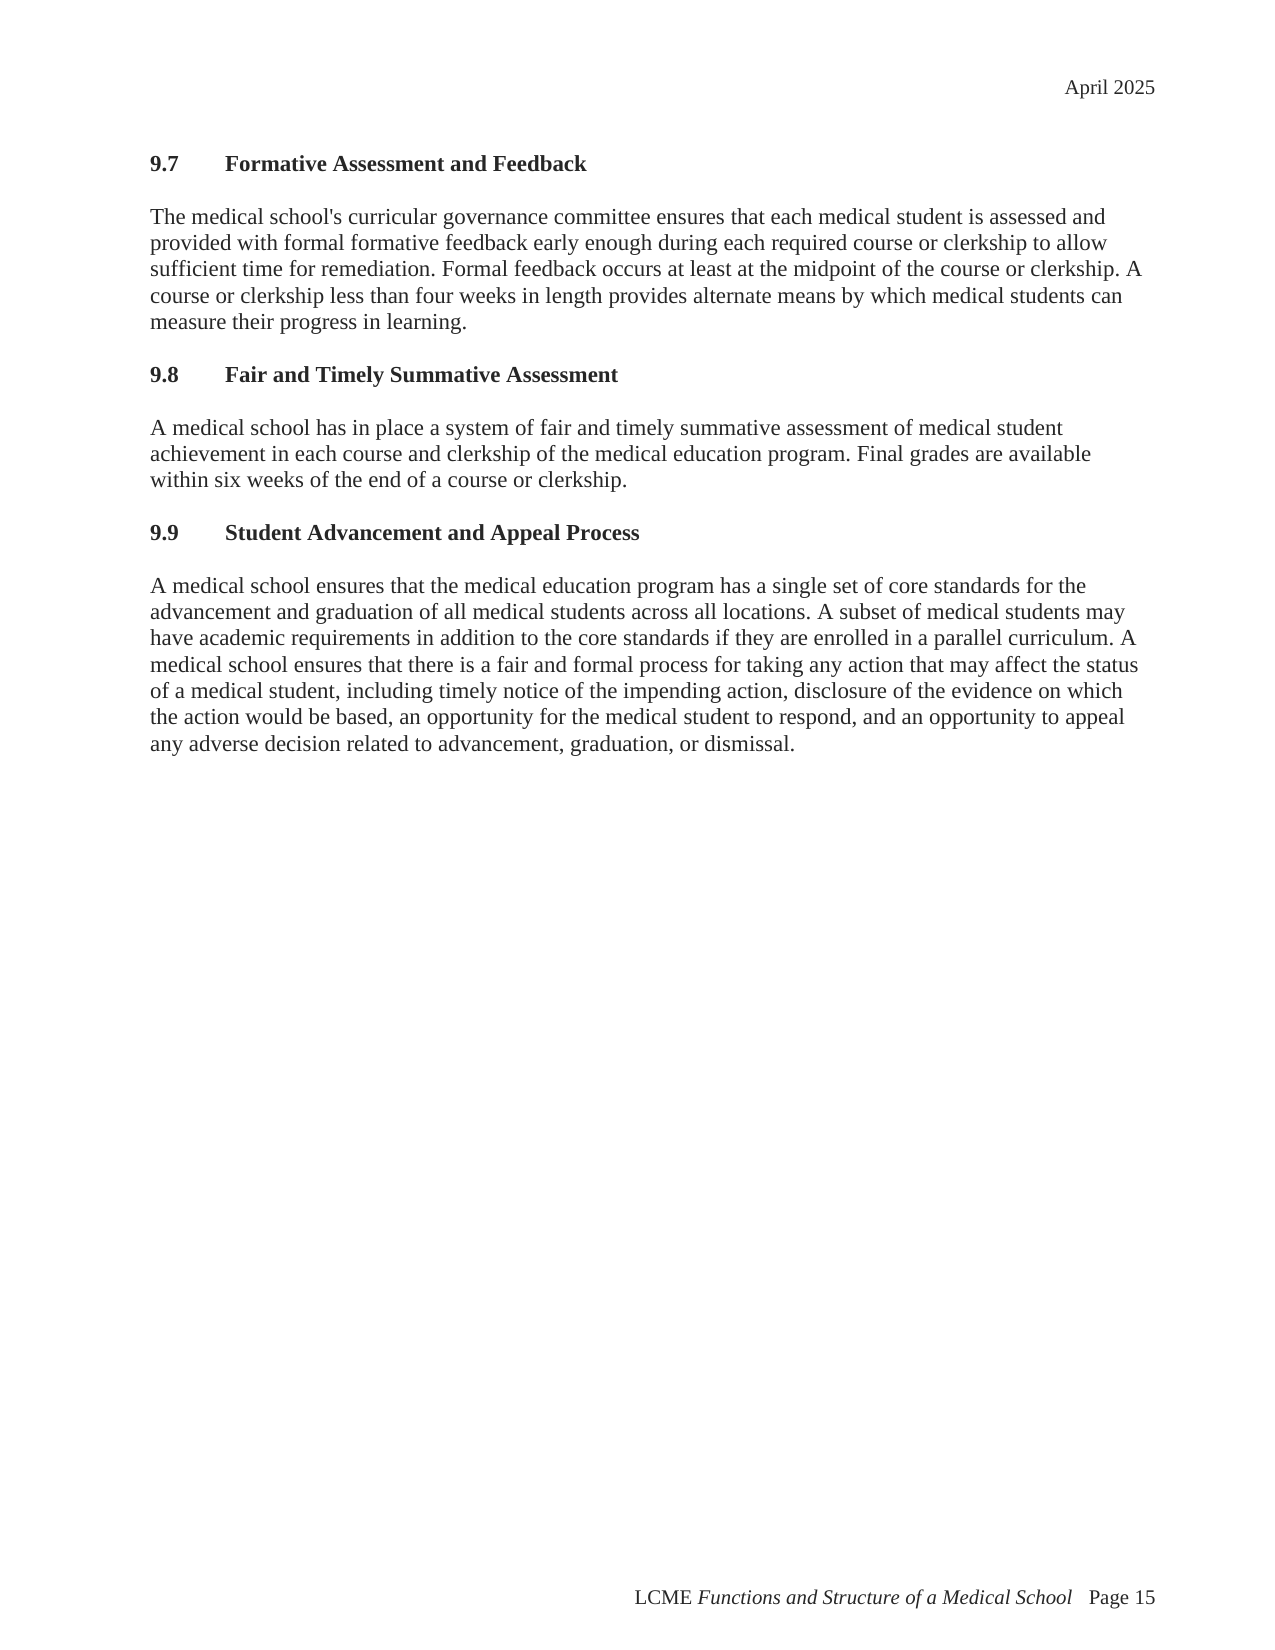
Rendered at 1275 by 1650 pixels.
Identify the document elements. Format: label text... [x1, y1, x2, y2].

text The medical school's curricular governance committee ensures that each medical student is assessed and provided with formal formative feedback early enough during each required course or clerkship to allow sufficient time for remediation. Formal feedback occurs at least at the midpoint of the course or clerkship. A course or clerkship less than four weeks in length provides alternate means by which medical students can measure their progress in learning. [150, 203, 1155, 334]
text A medical school has in place a system of fair and timely summative assessment of medical student achievement in each course and clerkship of the medical education program. Final grades are available within six weeks of the end of a course or clerkship. [150, 413, 1155, 493]
text 9.9 Student Advancement and Appeal Process [150, 519, 1155, 545]
text 9.8 Fair and Timely Summative Assessment [150, 361, 1155, 387]
text A medical school ensures that the medical education program has a single set of core standards for the advancement and graduation of all medical students across all locations. A subset of medical students may have academic requirements in addition to the core standards if they are enrolled in a parallel curriculum. A medical school ensures that there is a fair and formal process for taking any action that may affect the status of a medical student, including timely notice of the impending action, disclosure of the evidence on which the action would be based, an opportunity for the medical student to respond, and an opportunity to appeal any adverse decision related to advancement, graduation, or dismissal. [150, 572, 1155, 756]
text 9.7 Formative Assessment and Feedback [150, 150, 1155, 176]
